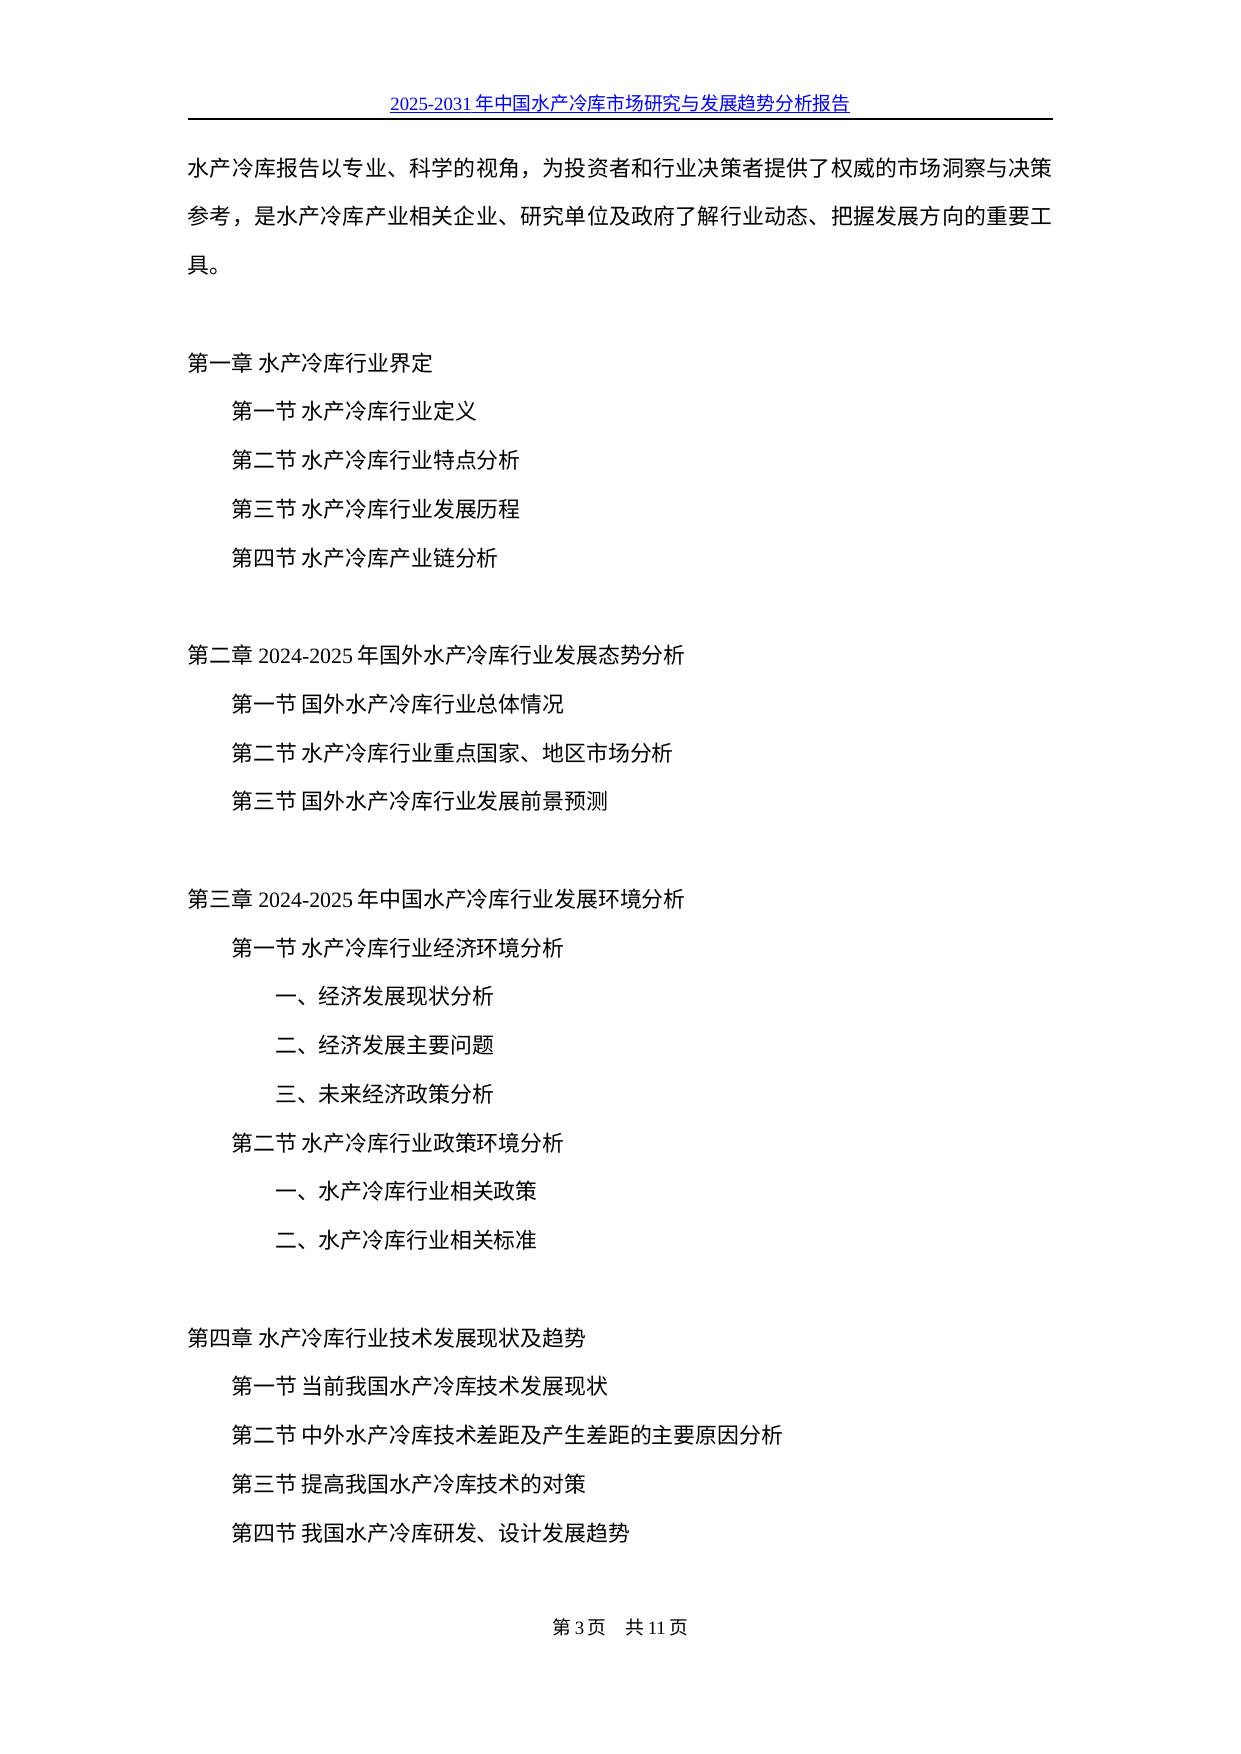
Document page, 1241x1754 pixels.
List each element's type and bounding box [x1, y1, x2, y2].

text [187, 150, 1053, 1548]
